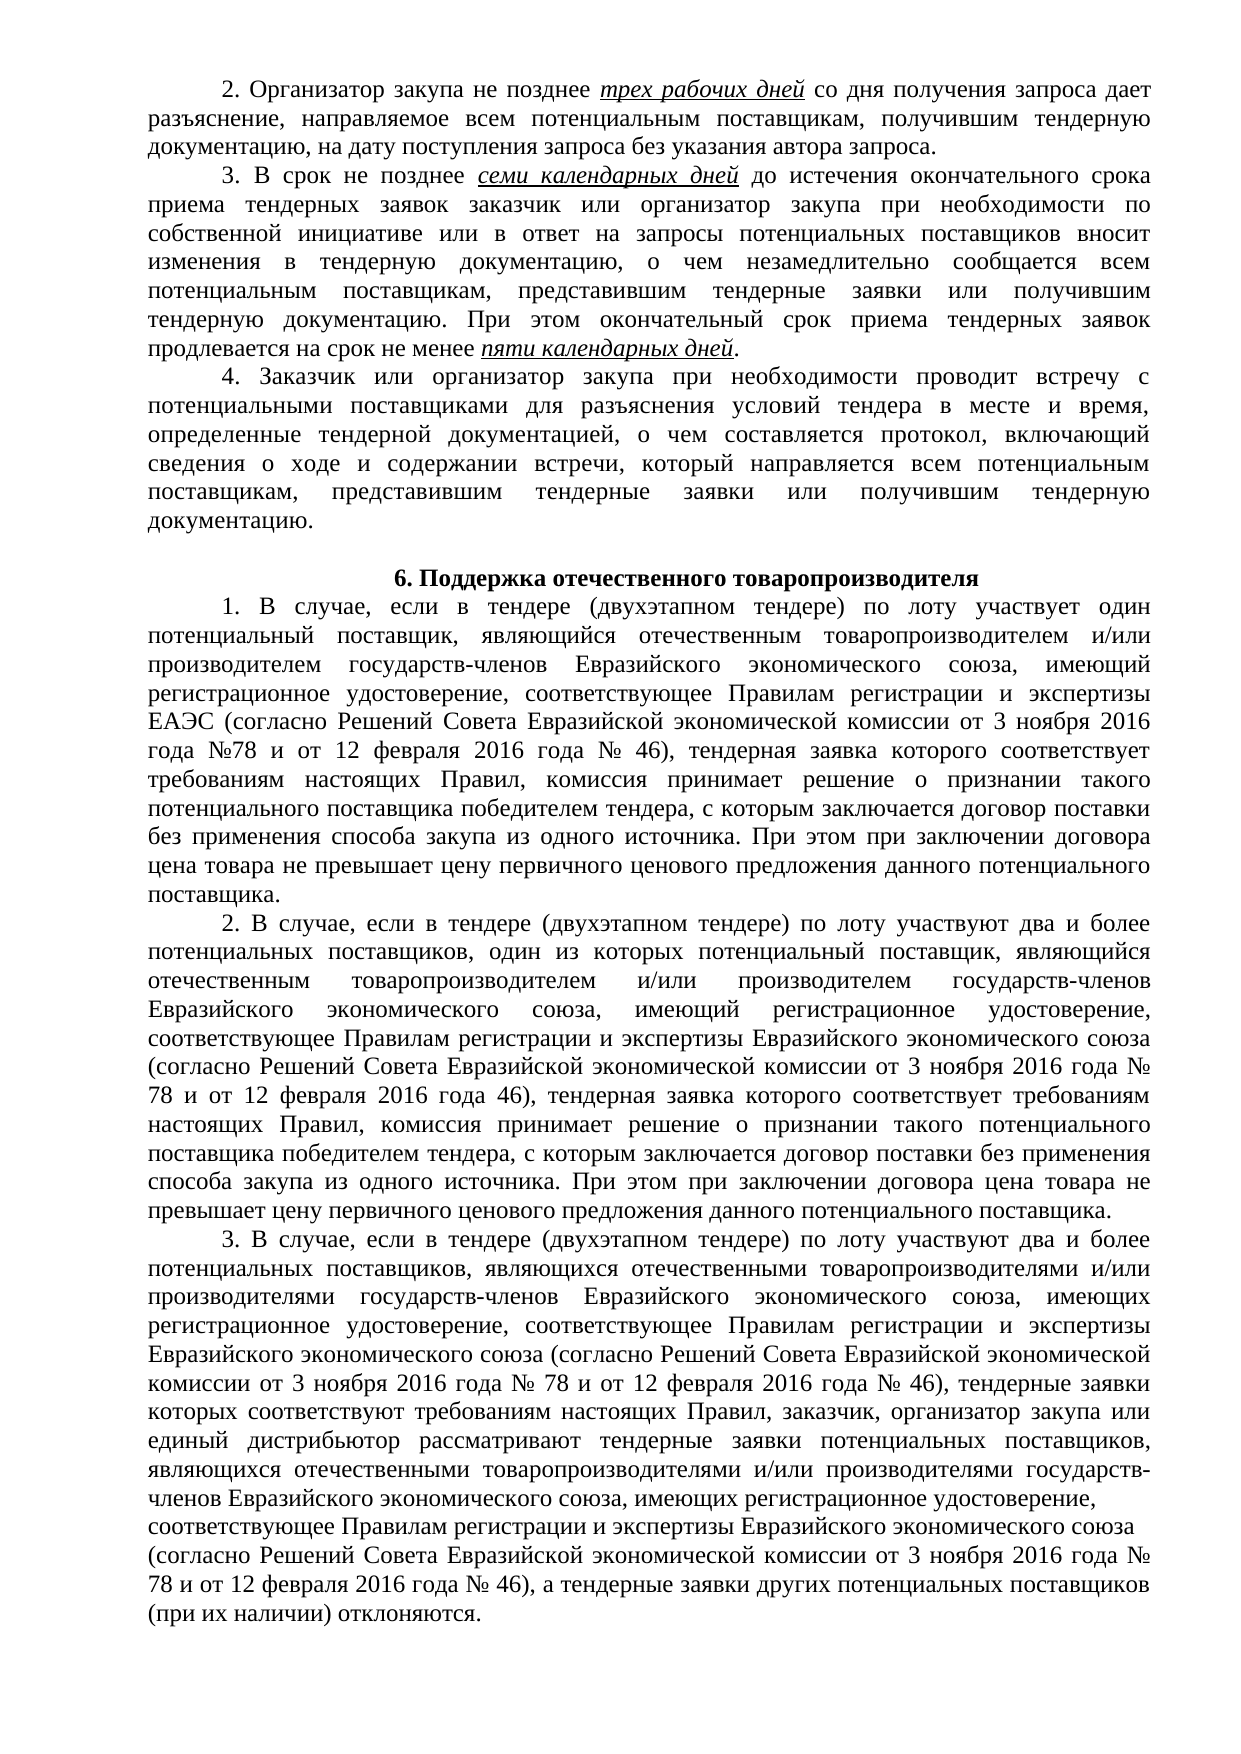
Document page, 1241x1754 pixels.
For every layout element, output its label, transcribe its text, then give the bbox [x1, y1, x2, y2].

text 1. В случае, если в тендере (двухэтапном тендере) по лоту участвует один потенциальный поставщик, являющийся отечественным товаропроизводителем и/или производителем государств-членов Евразийского экономического союза, имеющий регистрационное удостоверение, соответствующее Правилам регистрации и экспертизы ЕАЭС (согласно Решений Совета Евразийской экономической комиссии от 3 ноября 2016 года №78 и от 12 февраля 2016 года № 46), тендерная заявка которого соответствует требованиям настоящих Правил, комиссия принимает решение о признании такого потенциального поставщика победителем тендера, с которым заключается договор поставки без применения способа закупа из одного источника. При этом при заключении договора цена товара не превышает цену первичного ценового предложения данного потенциального поставщика. [148, 591, 1152, 908]
text 3. В случае, если в тендере (двухэтапном тендере) по лоту участвуют два и более потенциальных поставщиков, являющихся отечественными товаропроизводителями и/или производителями государств-членов Евразийского экономического союза, имеющих регистрационное удостоверение, соответствующее Правилам регистрации и экспертизы Евразийского экономического союза (согласно Решений Совета Евразийской экономической комиссии от 3 ноября 2016 года № 78 и от 12 февраля 2016 года № 46), тендерные заявки которых соответствуют требованиям настоящих Правил, заказчик, организатор закупа или единый дистрибьютор рассматривают тендерные заявки потенциальных поставщиков, являющихся отечественными товаропроизводителями и/или производителями государств-членов Евразийского экономического союза, имеющих регистрационное удостоверение, [148, 1224, 1152, 1511]
text 3. В срок не позднее семи календарных дней до истечения окончательного срока приема тендерных заявок заказчик или организатор закупа при необходимости по собственной инициативе или в ответ на запросы потенциальных поставщиков вносит изменения в тендерную документацию, о чем незамедлительно сообщается всем потенциальным поставщикам, представившим тендерные заявки или получившим тендерную документацию. При этом окончательный срок приема тендерных заявок продлевается на срок не менее пяти календарных дней. [148, 160, 1152, 361]
text 2. Организатор закупа не позднее трех рабочих дней со дня получения запроса дает разъяснение, направляемое всем потенциальным поставщикам, получившим тендерную документацию, на дату поступления запроса без указания автора запроса. [148, 74, 1152, 160]
text 6. Поддержка отечественного товаропроизводителя [148, 563, 1152, 591]
text 2. В случае, если в тендере (двухэтапном тендере) по лоту участвуют два и более потенциальных поставщиков, один из которых потенциальный поставщик, являющийся отечественным товаропроизводителем и/или производителем государств-членов Евразийского экономического союза, имеющий регистрационное удостоверение, соответствующее Правилам регистрации и экспертизы Евразийского экономического союза (согласно Решений Совета Евразийской экономической комиссии от 3 ноября 2016 года № 78 и от 12 февраля 2016 года 46), тендерная заявка которого соответствует требованиям настоящих Правил, комиссия принимает решение о признании такого потенциального поставщика победителем тендера, с которым заключается договор поставки без применения способа закупа из одного источника. При этом при заключении договора цена товара не превышает цену первичного ценового предложения данного потенциального поставщика. [148, 908, 1152, 1224]
text соответствующее Правилам регистрации и экспертизы Евразийского экономического союза [148, 1511, 1152, 1540]
text 4. Заказчик или организатор закупа при необходимости проводит встречу с потенциальными поставщиками для разъяснения условий тендера в месте и время, определенные тендерной документацией, о чем составляется протокол, включающий сведения о ходе и содержании встречи, который направляется всем потенциальным поставщикам, представившим тендерные заявки или получившим тендерную документацию. [148, 361, 1152, 534]
text (согласно Решений Совета Евразийской экономической комиссии от 3 ноября 2016 года № 78 и от 12 февраля 2016 года № 46), а тендерные заявки других потенциальных поставщиков (при их наличии) отклоняются. [148, 1540, 1152, 1626]
